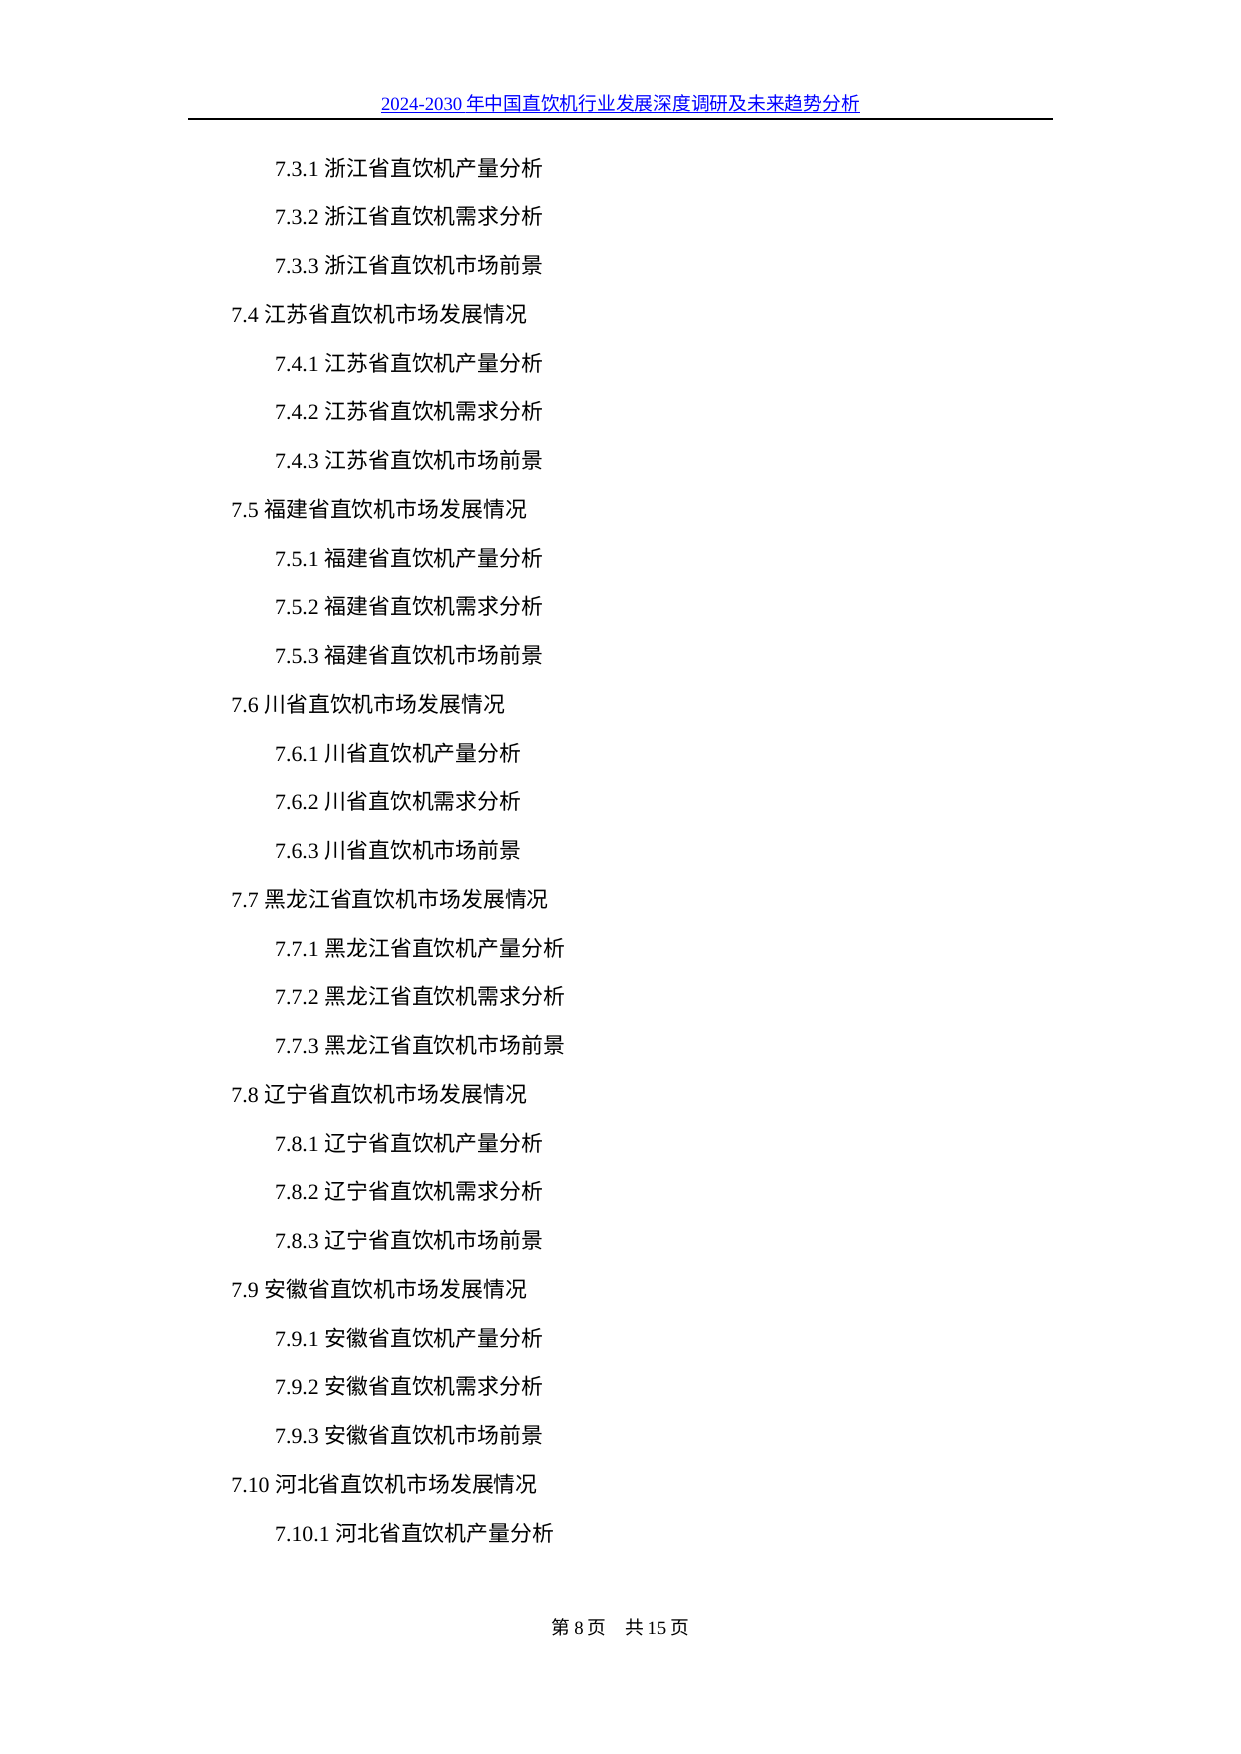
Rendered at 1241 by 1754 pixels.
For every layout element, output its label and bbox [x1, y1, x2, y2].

text [187, 150, 1053, 1548]
